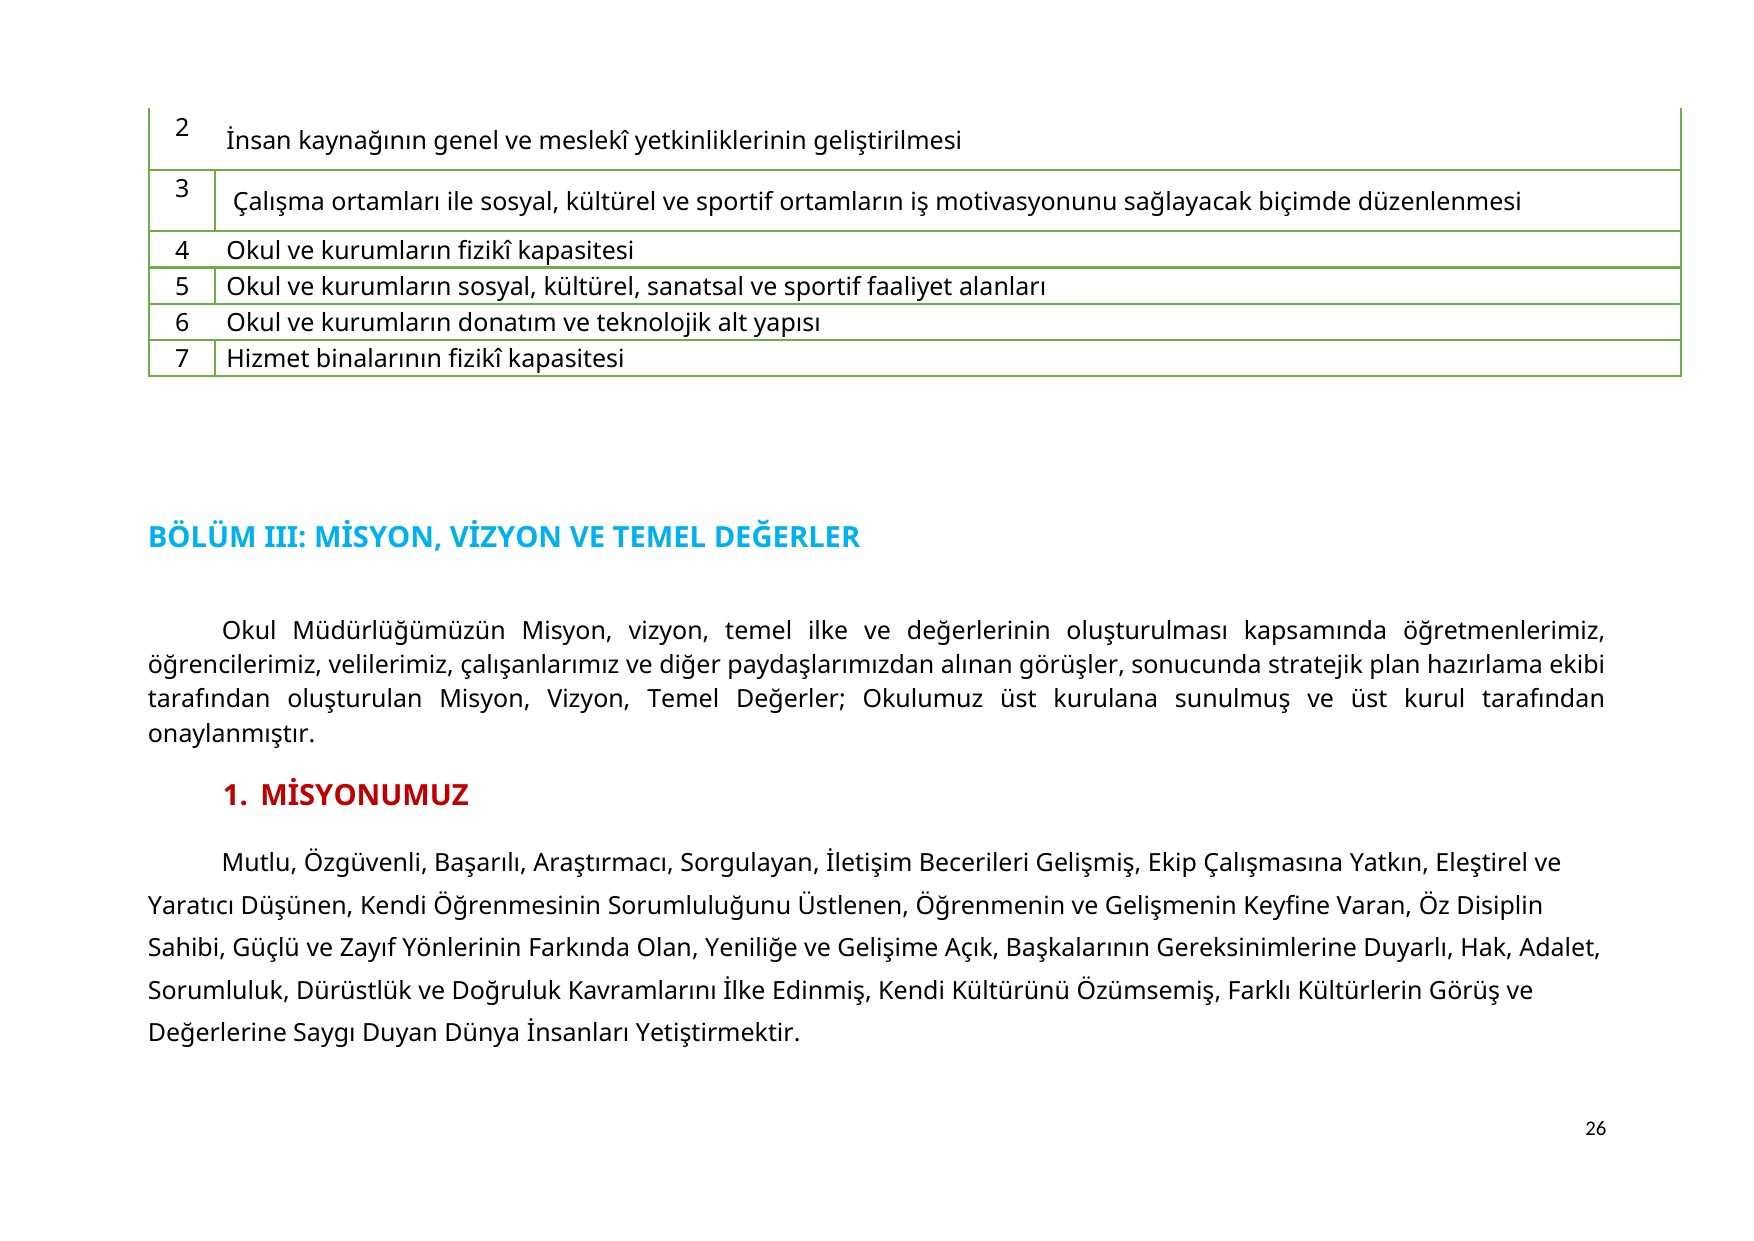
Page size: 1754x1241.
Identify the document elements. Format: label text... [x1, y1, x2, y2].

table_cell Hizmet binalarının fizikî kapasitesi [216, 341, 1680, 375]
text Okul Müdürlüğümüzün Misyon, vizyon, temel ilke ve değerlerinin oluşturulması kapsamında öğretmenlerimiz, öğrencilerimiz, velilerimiz, çalışanlarımız ve diğer paydaşlarımızdan alınan görüşler, sonucunda stratejik plan hazırlama ekibi tarafından oluşturulan Misyon, Vizyon, Temel Değerler; Okulumuz üst kurulana sunulmuş ve üst kurul tarafından onaylanmıştır. [148, 613, 1606, 749]
table_cell 7 [150, 341, 214, 375]
subtitle BÖLÜM III: MİSYON, VİZYON VE TEMEL DEĞERLER [148, 516, 1606, 556]
table_cell Okul ve kurumların sosyal, kültürel, sanatsal ve sportif faaliyet alanları [216, 269, 1680, 302]
text Mutlu, Özgüvenli, Başarılı, Araştırmacı, Sorgulayan, İletişim Becerileri Gelişmiş, Ekip Çalışmasına Yatkın, Eleştirel ve Yaratıcı Düşünen, Kendi Öğrenmesinin Sorumluluğunu Üstlenen, Öğrenmenin ve Gelişmenin Keyfine Varan, Öz Disiplin Sahibi, Güçlü ve Zayıf Yönlerinin Farkında Olan, Yeniliğe ve Gelişime Açık, Başkalarının Gereksinimlerine Duyarlı, Hak, Adalet, Sorumluluk, Dürüstlük ve Doğruluk Kavramlarını İlke Edinmiş, Kendi Kültürünü Özümsemiş, Farklı Kültürlerin Görüş ve Değerlerine Saygı Duyan Dünya İnsanları Yetiştirmektir. [148, 845, 1606, 1049]
table_cell İnsan kaynağının genel ve meslekî yetkinliklerinin geliştirilmesi [215, 108, 1680, 169]
table_cell 5 [150, 269, 214, 302]
table_cell Çalışma ortamları ile sosyal, kültürel ve sportif ortamların iş motivasyonunu sağlayacak biçimde düzenlenmesi [216, 171, 1680, 230]
table_cell 3 [150, 171, 214, 230]
list MİSYONUMUZ [223, 774, 1606, 814]
table_cell Okul ve kurumların fizikî kapasitesi [215, 232, 1680, 266]
table_cell 2 [150, 108, 215, 169]
table_cell Okul ve kurumların donatım ve teknolojik alt yapısı [215, 305, 1680, 339]
table_cell 6 [150, 305, 215, 339]
table_cell 4 [150, 232, 215, 266]
